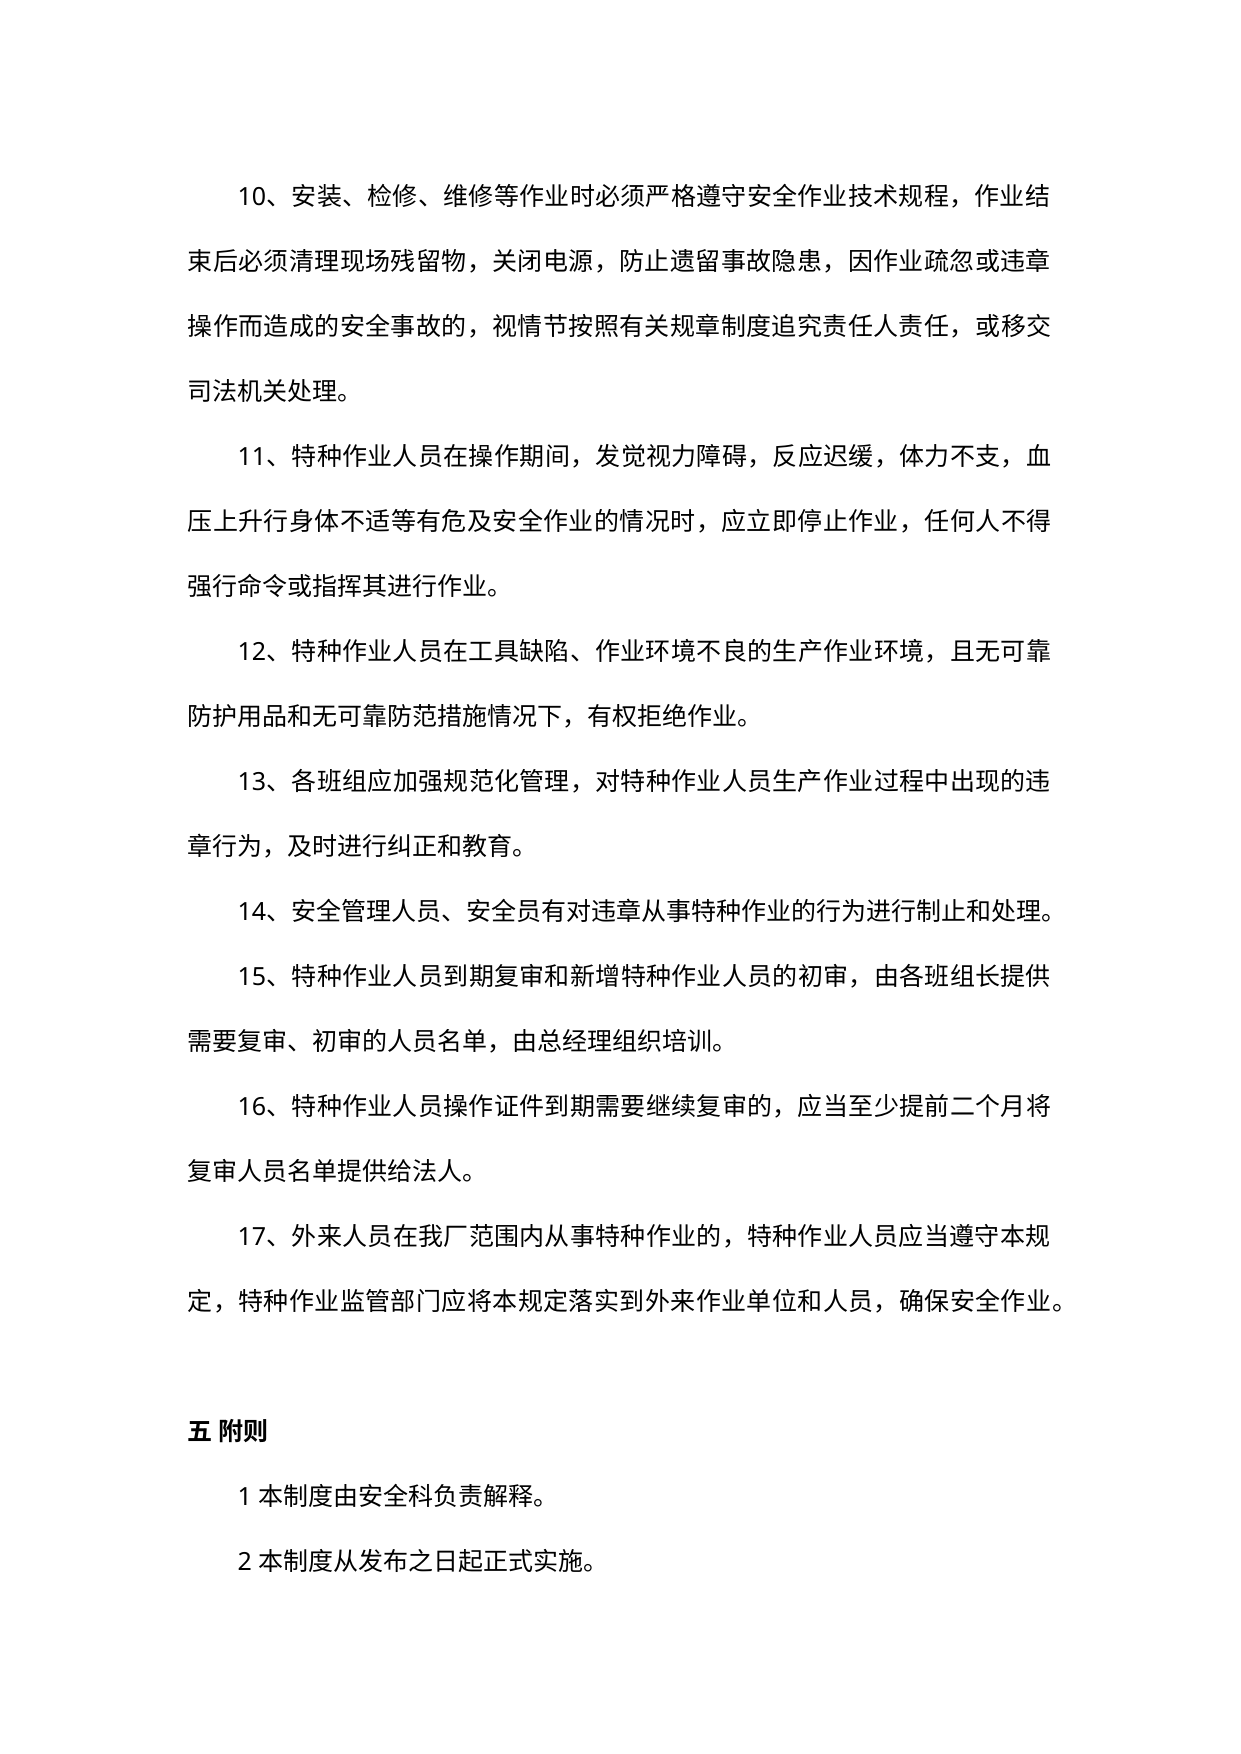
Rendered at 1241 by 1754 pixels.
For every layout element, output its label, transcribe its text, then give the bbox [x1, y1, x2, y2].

text 五 附则 [187, 1397, 1053, 1462]
text 11、特种作业人员在操作期间，发觉视力障碍，反应迟缓，体力不支，血压上升行身体不适等有危及安全作业的情况时，应立即停止作业，任何人不得强行命令或指挥其进行作业。 [187, 422, 1053, 617]
text 2 本制度从发布之日起正式实施。 [187, 1527, 1053, 1592]
text 16、特种作业人员操作证件到期需要继续复审的，应当至少提前二个月将复审人员名单提供给法人。 [187, 1072, 1053, 1202]
text 1 本制度由安全科负责解释。 [187, 1462, 1053, 1527]
text 13、各班组应加强规范化管理，对特种作业人员生产作业过程中出现的违章行为，及时进行纠正和教育。 [187, 747, 1053, 877]
text 15、特种作业人员到期复审和新增特种作业人员的初审，由各班组长提供需要复审、初审的人员名单，由总经理组织培训。 [187, 942, 1053, 1072]
text 14、安全管理人员、安全员有对违章从事特种作业的行为进行制止和处理。 [187, 877, 1053, 942]
text 10、安装、检修、维修等作业时必须严格遵守安全作业技术规程，作业结束后必须清理现场残留物，关闭电源，防止遗留事故隐患，因作业疏忽或违章操作而造成的安全事故的，视情节按照有关规章制度追究责任人责任，或移交司法机关处理。 [187, 162, 1053, 422]
text 12、特种作业人员在工具缺陷、作业环境不良的生产作业环境，且无可靠防护用品和无可靠防范措施情况下，有权拒绝作业。 [187, 617, 1053, 747]
text 17、外来人员在我厂范围内从事特种作业的，特种作业人员应当遵守本规定，特种作业监管部门应将本规定落实到外来作业单位和人员，确保安全作业。 [187, 1202, 1053, 1397]
